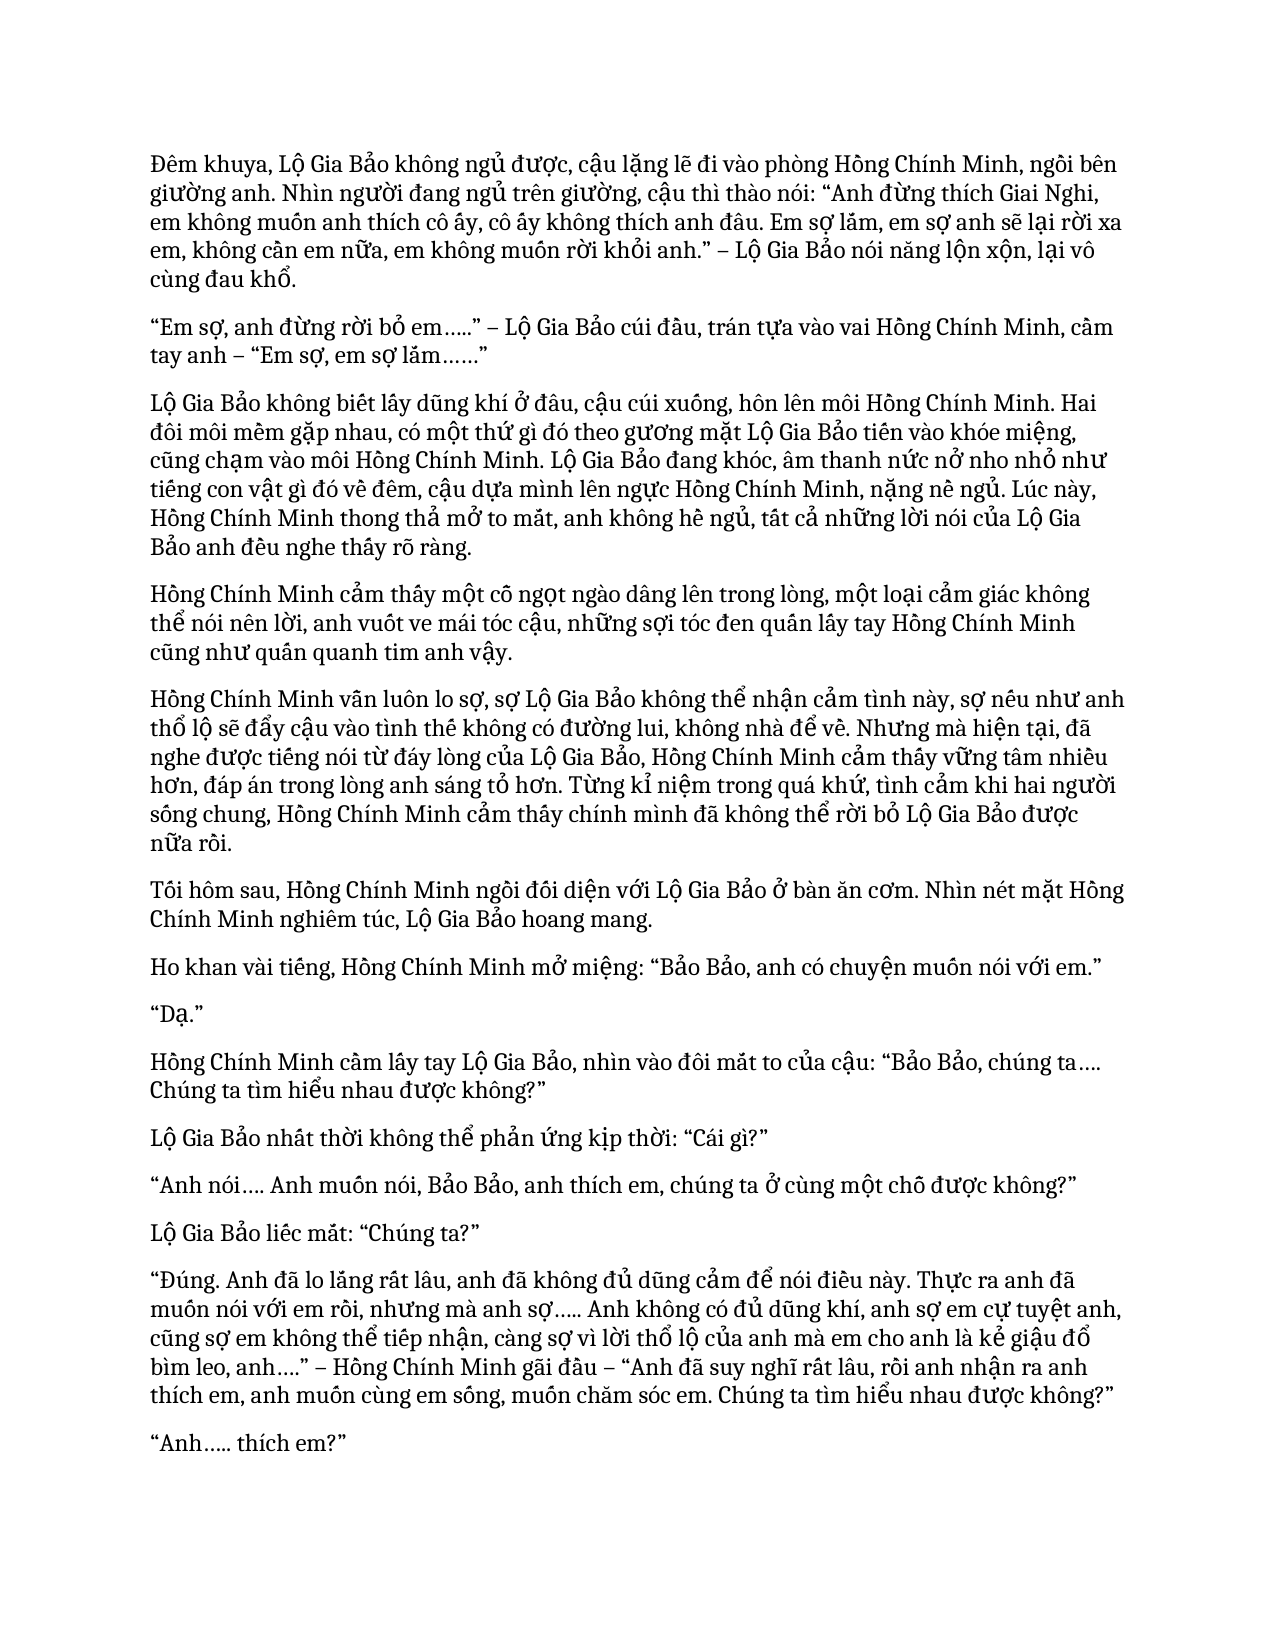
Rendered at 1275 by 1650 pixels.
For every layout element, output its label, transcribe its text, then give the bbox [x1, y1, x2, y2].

text Đêm khuya, Lộ Gia Bảo không ngủ được, cậu lặng lẽ đi vào phòng Hồng Chính Minh, ngồi bên giường anh. Nhìn người đang ngủ trên giường, cậu thì thào nói: “Anh đừng thích Giai Nghi, em không muốn anh thích cô ấy, cô ấy không thích anh đâu. Em sợ lắm, em sợ anh sẽ lại rời xa em, không cần em nữa, em không muốn rời khỏi anh.” – Lộ Gia Bảo nói năng lộn xộn, lại vô cùng đau khổ. [150, 150, 1125, 294]
text “Em sợ, anh đừng rời bỏ em…..” – Lộ Gia Bảo cúi đầu, trán tựa vào vai Hồng Chính Minh, cầm tay anh – “Em sợ, em sợ lắm……” [150, 312, 1125, 370]
text “Anh….. thích em?” [150, 1429, 1125, 1457]
text “Anh nói…. Anh muốn nói, Bảo Bảo, anh thích em, chúng ta ở cùng một chỗ được không?” [150, 1171, 1125, 1200]
text Lộ Gia Bảo không biết lấy dũng khí ở đâu, cậu cúi xuống, hôn lên môi Hồng Chính Minh. Hai đôi môi mềm gặp nhau, có một thứ gì đó theo gương mặt Lộ Gia Bảo tiến vào khóe miệng, cũng chạm vào môi Hồng Chính Minh. Lộ Gia Bảo đang khóc, âm thanh nức nở nho nhỏ như tiếng con vật gì đó về đêm, cậu dựa mình lên ngực Hồng Chính Minh, nặng nề ngủ. Lúc này, Hồng Chính Minh thong thả mở to mắt, anh không hề ngủ, tất cả những lời nói của Lộ Gia Bảo anh đều nghe thấy rõ ràng. [150, 389, 1125, 561]
text Ho khan vài tiếng, Hồng Chính Minh mở miệng: “Bảo Bảo, anh có chuyện muốn nói với em.” [150, 952, 1125, 981]
text Lộ Gia Bảo nhất thời không thể phản ứng kịp thời: “Cái gì?” [150, 1124, 1125, 1152]
text Lộ Gia Bảo liếc mắt: “Chúng ta?” [150, 1219, 1125, 1247]
text Hồng Chính Minh cầm lấy tay Lộ Gia Bảo, nhìn vào đôi mắt to của cậu: “Bảo Bảo, chúng ta…. Chúng ta tìm hiểu nhau được không?” [150, 1047, 1125, 1105]
text Hồng Chính Minh cảm thấy một cỗ ngọt ngào dâng lên trong lòng, một loại cảm giác không thể nói nên lời, anh vuốt ve mái tóc cậu, những sợi tóc đen quấn lấy tay Hồng Chính Minh cũng như quấn quanh tim anh vậy. [150, 580, 1125, 666]
text Hồng Chính Minh vẫn luôn lo sợ, sợ Lộ Gia Bảo không thể nhận cảm tình này, sợ nếu như anh thổ lộ sẽ đẩy cậu vào tình thế không có đường lui, không nhà để về. Nhưng mà hiện tại, đã nghe được tiếng nói từ đáy lòng của Lộ Gia Bảo, Hồng Chính Minh cảm thấy vững tâm nhiều hơn, đáp án trong lòng anh sáng tỏ hơn. Từng kỉ niệm trong quá khứ, tình cảm khi hai người sống chung, Hồng Chính Minh cảm thấy chính mình đã không thể rời bỏ Lộ Gia Bảo được nữa rồi. [150, 685, 1125, 857]
text Tối hôm sau, Hồng Chính Minh ngồi đối diện với Lộ Gia Bảo ở bàn ăn cơm. Nhìn nét mặt Hồng Chính Minh nghiêm túc, Lộ Gia Bảo hoang mang. [150, 876, 1125, 934]
text “Đúng. Anh đã lo lắng rất lâu, anh đã không đủ dũng cảm để nói điều này. Thực ra anh đã muốn nói với em rồi, nhưng mà anh sợ….. Anh không có đủ dũng khí, anh sợ em cự tuyệt anh, cũng sợ em không thể tiếp nhận, càng sợ vì lời thổ lộ của anh mà em cho anh là kẻ giậu đổ bìm leo, anh….” – Hồng Chính Minh gãi đầu – “Anh đã suy nghĩ rất lâu, rồi anh nhận ra anh thích em, anh muốn cùng em sống, muốn chăm sóc em. Chúng ta tìm hiểu nhau được không?” [150, 1266, 1125, 1410]
text “Dạ.” [150, 1000, 1125, 1029]
